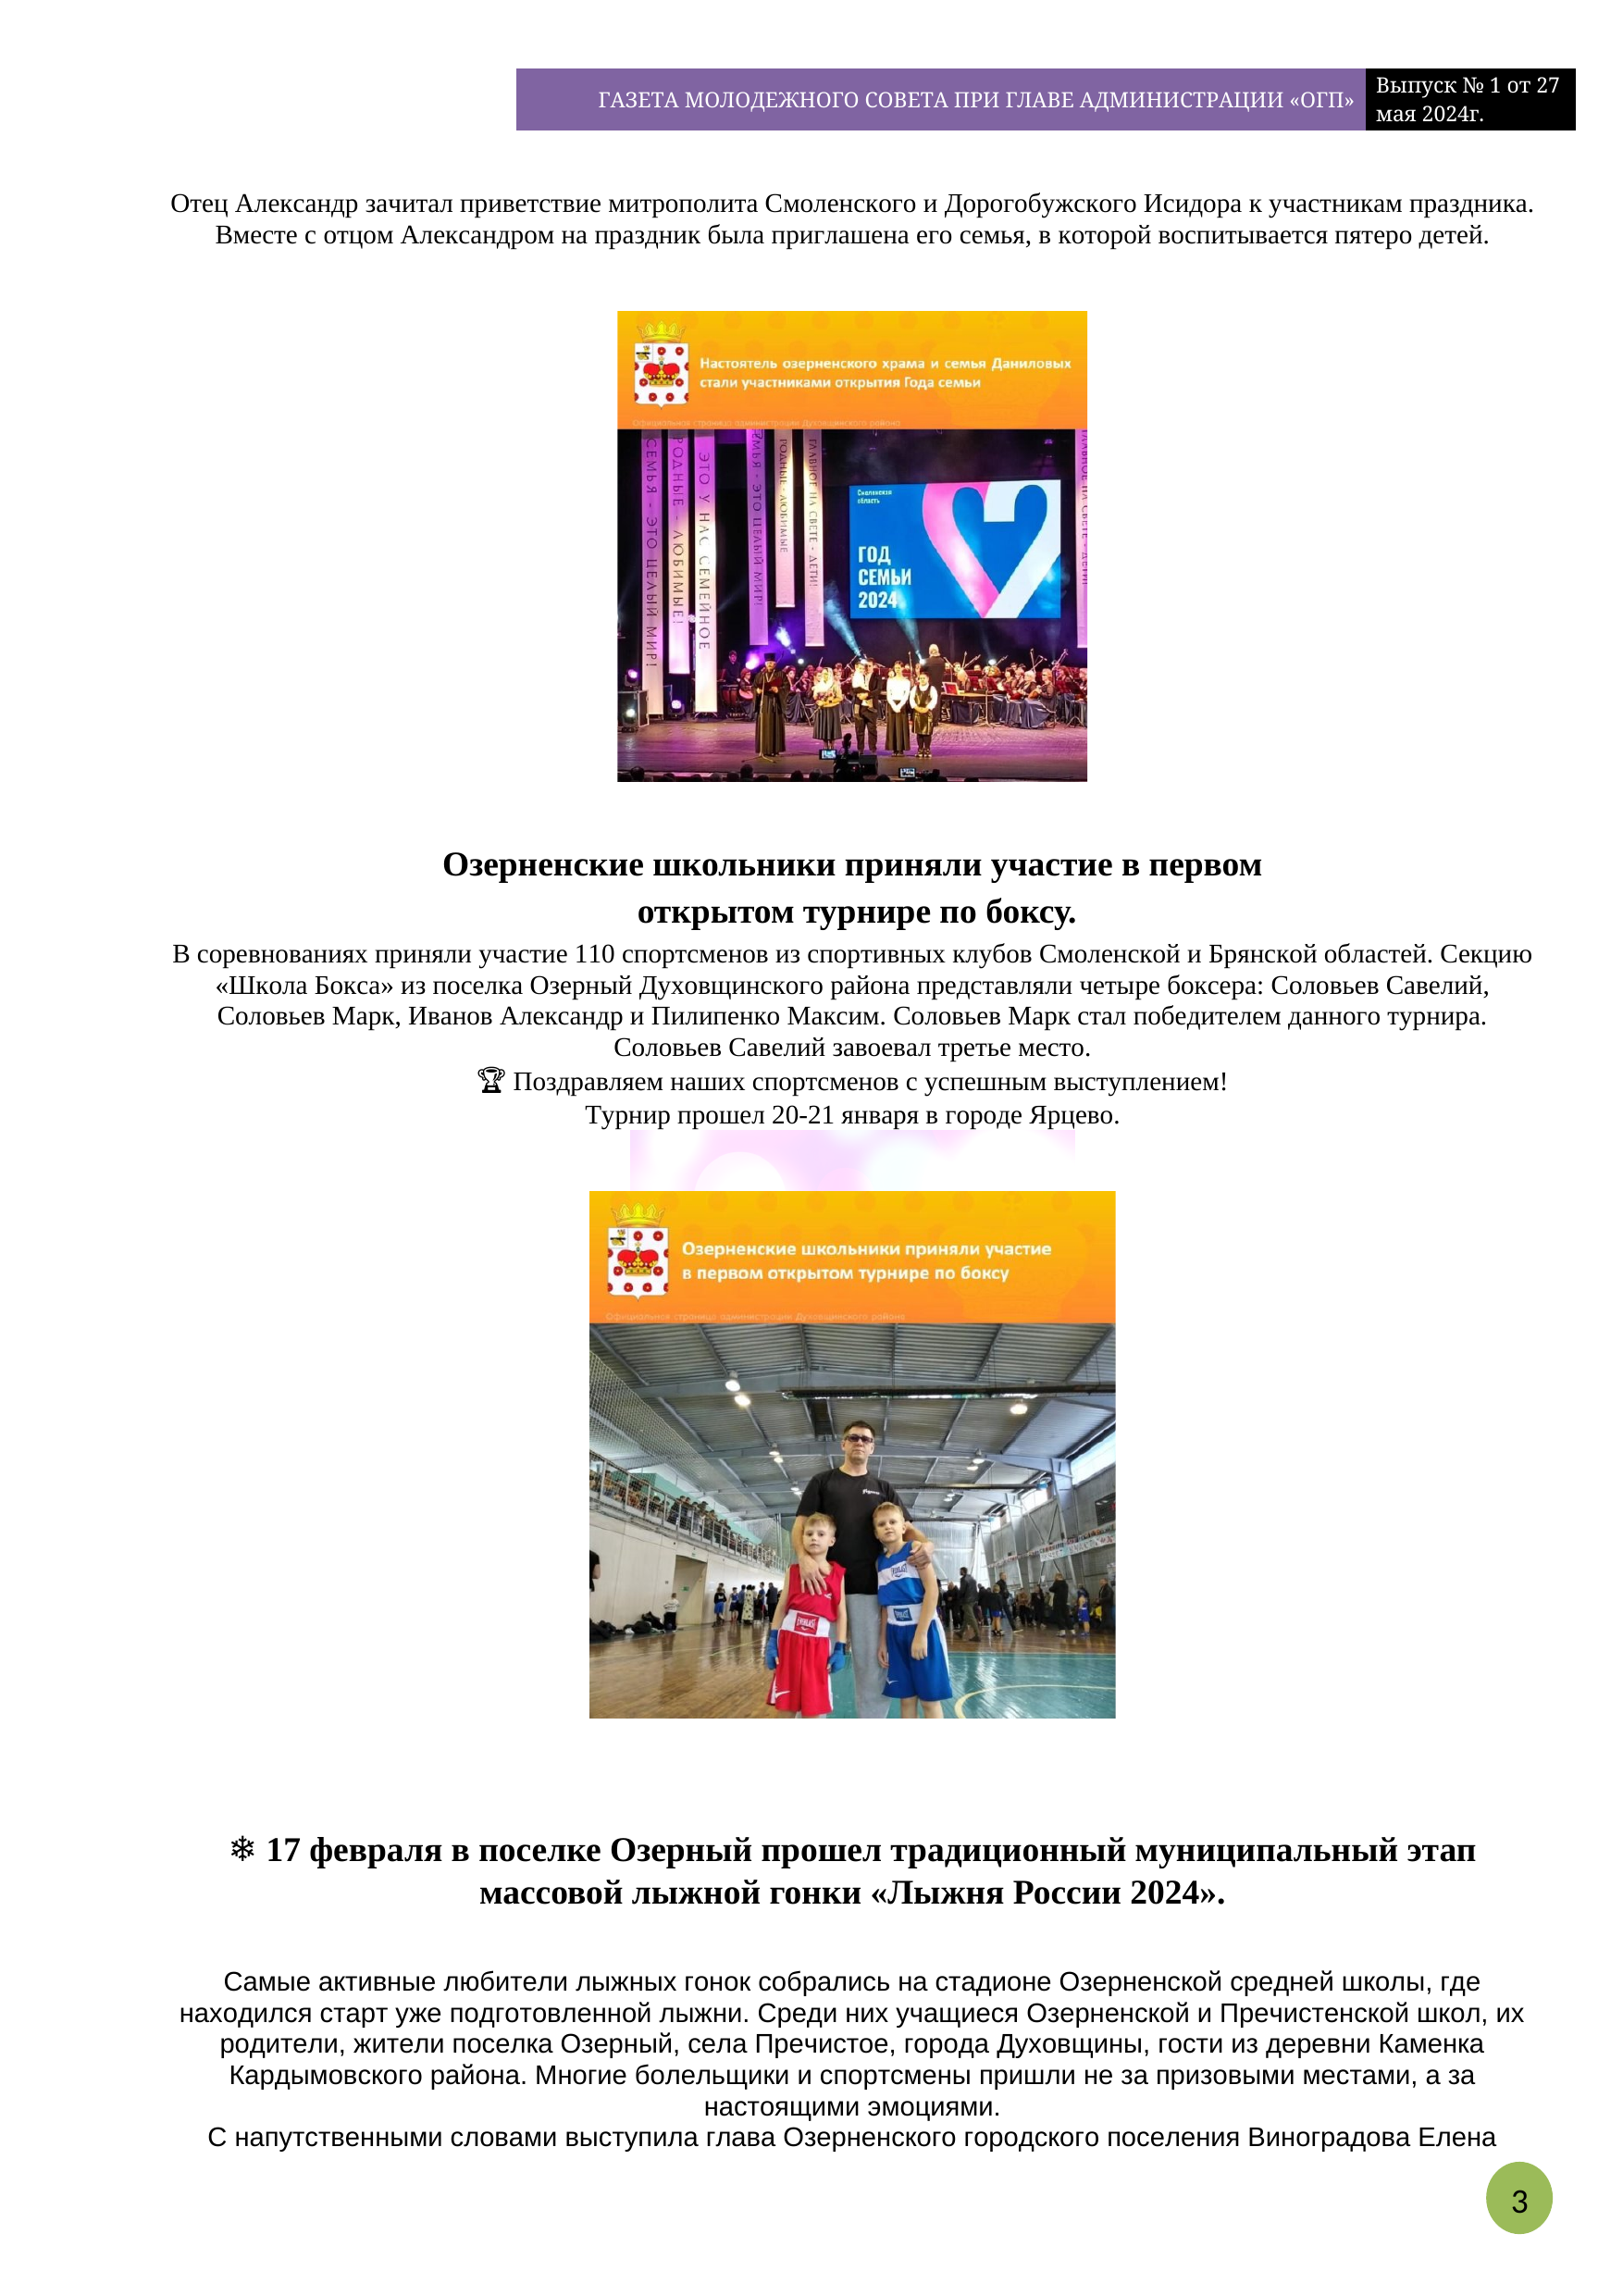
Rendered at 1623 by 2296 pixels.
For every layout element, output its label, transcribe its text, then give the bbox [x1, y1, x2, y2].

text В соревнованиях приняли участие 110 спортсменов из спортивных клубов Смоленской и Брянской областей. Секцию «Школа Бокса» из поселка Озерный Духовщинского района представляли четыре боксера: Соловьев Савелий, Соловьев Марк, Иванов Александр и Пилипенко Максим. Соловьев Марк стал победителем данного турнира. Соловьев Савелий завоевал третье место. 🏆 Поздравляем наших спортсменов с успешным выступлением! Турнир прошел 20-21 января в городе Ярцево. [164, 937, 1541, 1130]
picture [589, 1191, 1116, 1719]
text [164, 1966, 1541, 2153]
text ❄ 17 февраля в поселке Озерный прошел традиционный муниципальный этап массовой лыжной гонки «Лыжня России 2024». [164, 1824, 1541, 1912]
text открытом турнире по боксу. [164, 890, 1541, 930]
picture [617, 311, 1088, 782]
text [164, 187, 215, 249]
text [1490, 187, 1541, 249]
text Озерненские школьники приняли участие в первом [164, 843, 1541, 883]
